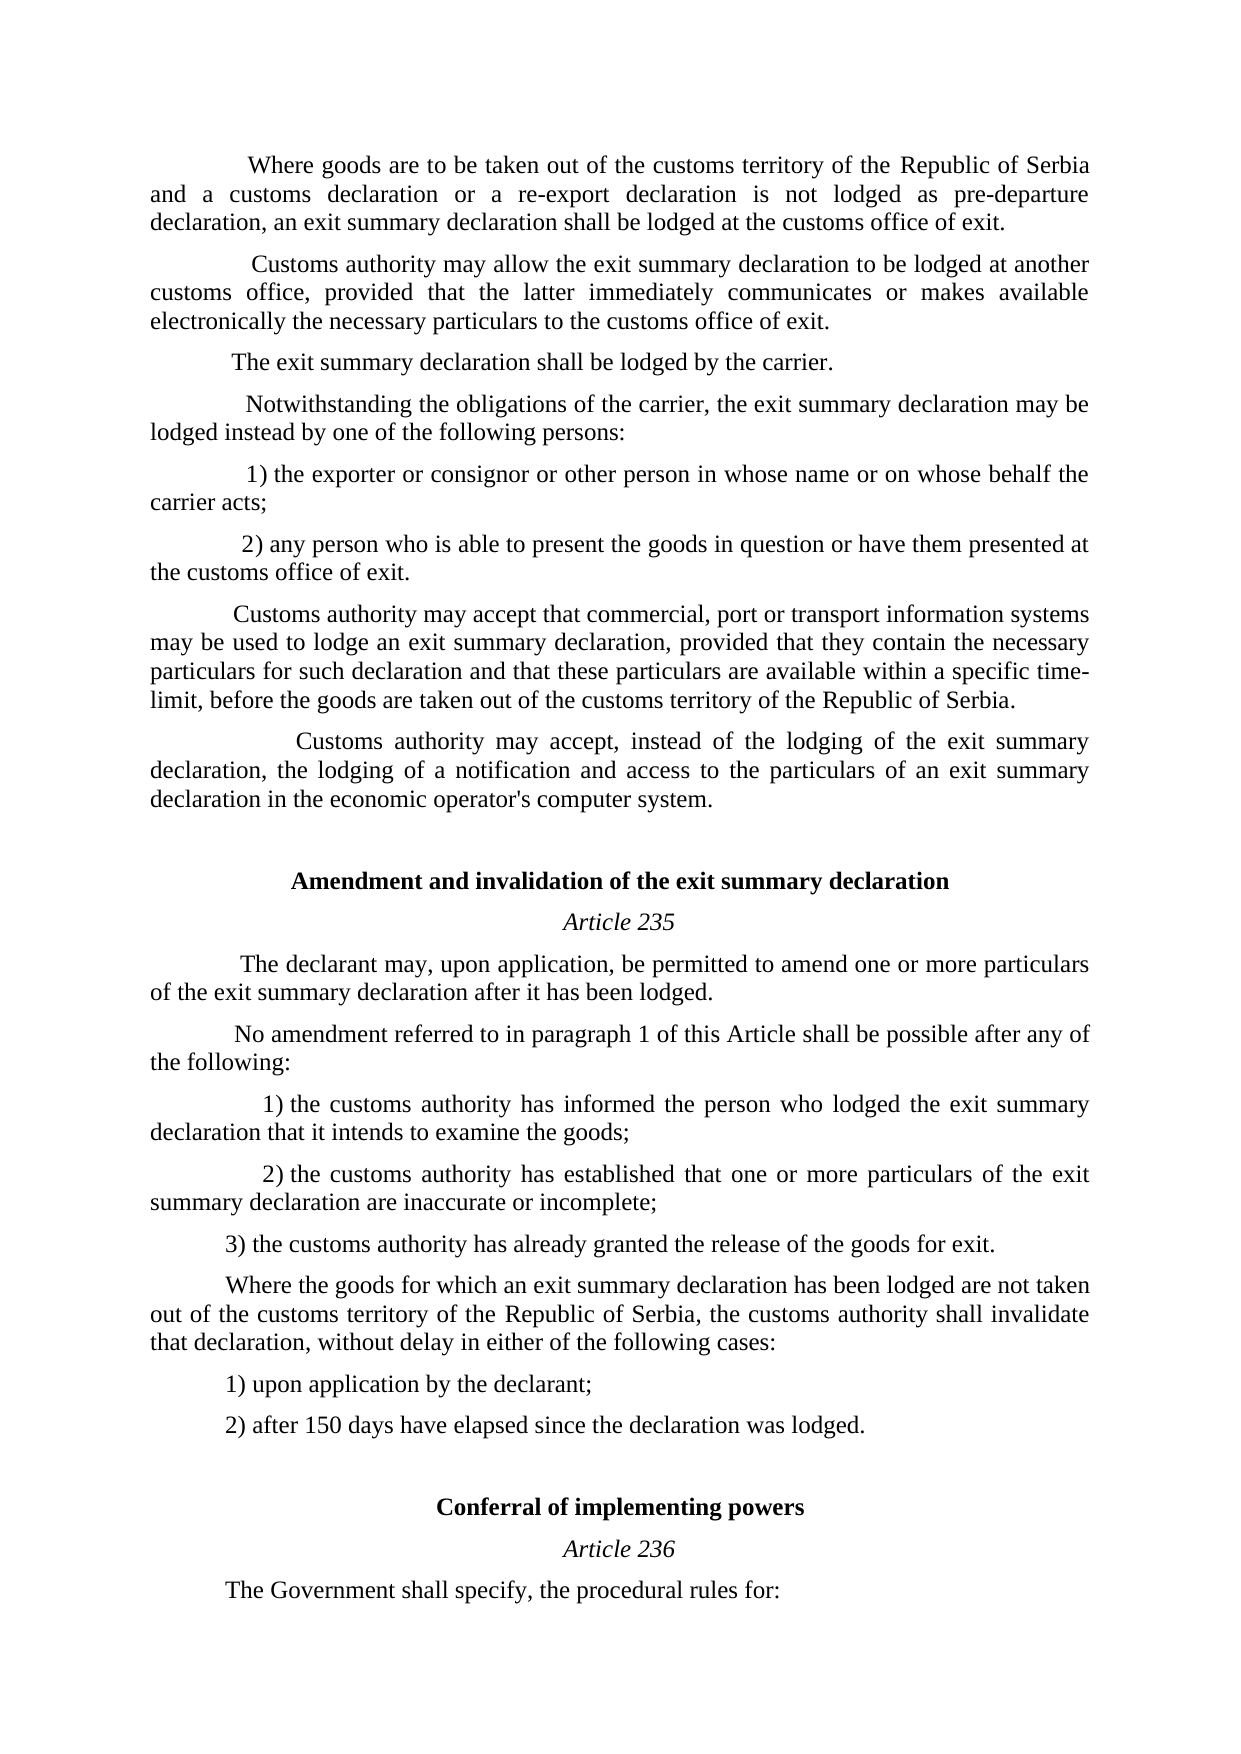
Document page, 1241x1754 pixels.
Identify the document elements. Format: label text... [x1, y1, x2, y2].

text 2) any person who is able to present the goods in question or have them presented at the customs office of exit. [150, 529, 1090, 586]
text The Government shall specify, the procedural rules for: [150, 1575, 1090, 1604]
text Customs authority may allow the exit summary declaration to be lodged at another customs office, provided that the latter immediately communicates or makes available electronically the necessary particulars to the customs office of exit. [150, 249, 1090, 335]
text 1) the exporter or consignor or other person in whose name or on whose behalf the carrier acts; [150, 459, 1090, 516]
text Where goods are to be taken out of the customs territory of the Republic of Serbia and a customs declaration or a re-export declaration is not lodged as pre-departure declaration, an exit summary declaration shall be lodged at the customs office of exit. [150, 150, 1090, 236]
text The declarant may, upon application, be permitted to amend one or more particulars of the exit summary declaration after it has been lodged. [150, 949, 1090, 1006]
text Article 236 [150, 1534, 1090, 1562]
text No amendment referred to in paragraph 1 of this Article shall be possible after any of the following: [150, 1019, 1090, 1076]
text Where the goods for which an exit summary declaration has been lodged are not taken out of the customs territory of the Republic of Serbia, the customs authority shall invalidate that declaration, without delay in either of the following cases: [150, 1270, 1090, 1356]
text 2) the customs authority has established that one or more particulars of the exit summary declaration are inaccurate or incomplete; [150, 1159, 1090, 1216]
text Article 235 [150, 907, 1090, 936]
text Customs authority may accept, instead of the lodging of the exit summary declaration, the lodging of a notification and access to the particulars of an exit summary declaration in the economic operator's computer system. [150, 726, 1090, 812]
text Notwithstanding the obligations of the carrier, the exit summary declaration may be lodged instead by one of the following persons: [150, 389, 1090, 446]
text 1) the customs authority has informed the person who lodged the exit summary declaration that it intends to examine the goods; [150, 1089, 1090, 1146]
text 2) after 150 days have elapsed since the declaration was lodged. [150, 1410, 1090, 1439]
text The exit summary declaration shall be lodged by the carrier. [150, 347, 1090, 376]
text Customs authority may accept that commercial, port or transport information systems may be used to lodge an exit summary declaration, provided that they contain the necessary particulars for such declaration and that these particulars are available within a specific time-limit, before the goods are taken out of the customs territory of the Republic of Serbia. [150, 599, 1090, 714]
text 1) upon application by the declarant; [150, 1369, 1090, 1397]
text Amendment and invalidation of the exit summary declaration [150, 866, 1090, 895]
text 3) the customs authority has already granted the release of the goods for exit. [150, 1229, 1090, 1257]
text Conferral of implementing powers [150, 1492, 1090, 1521]
